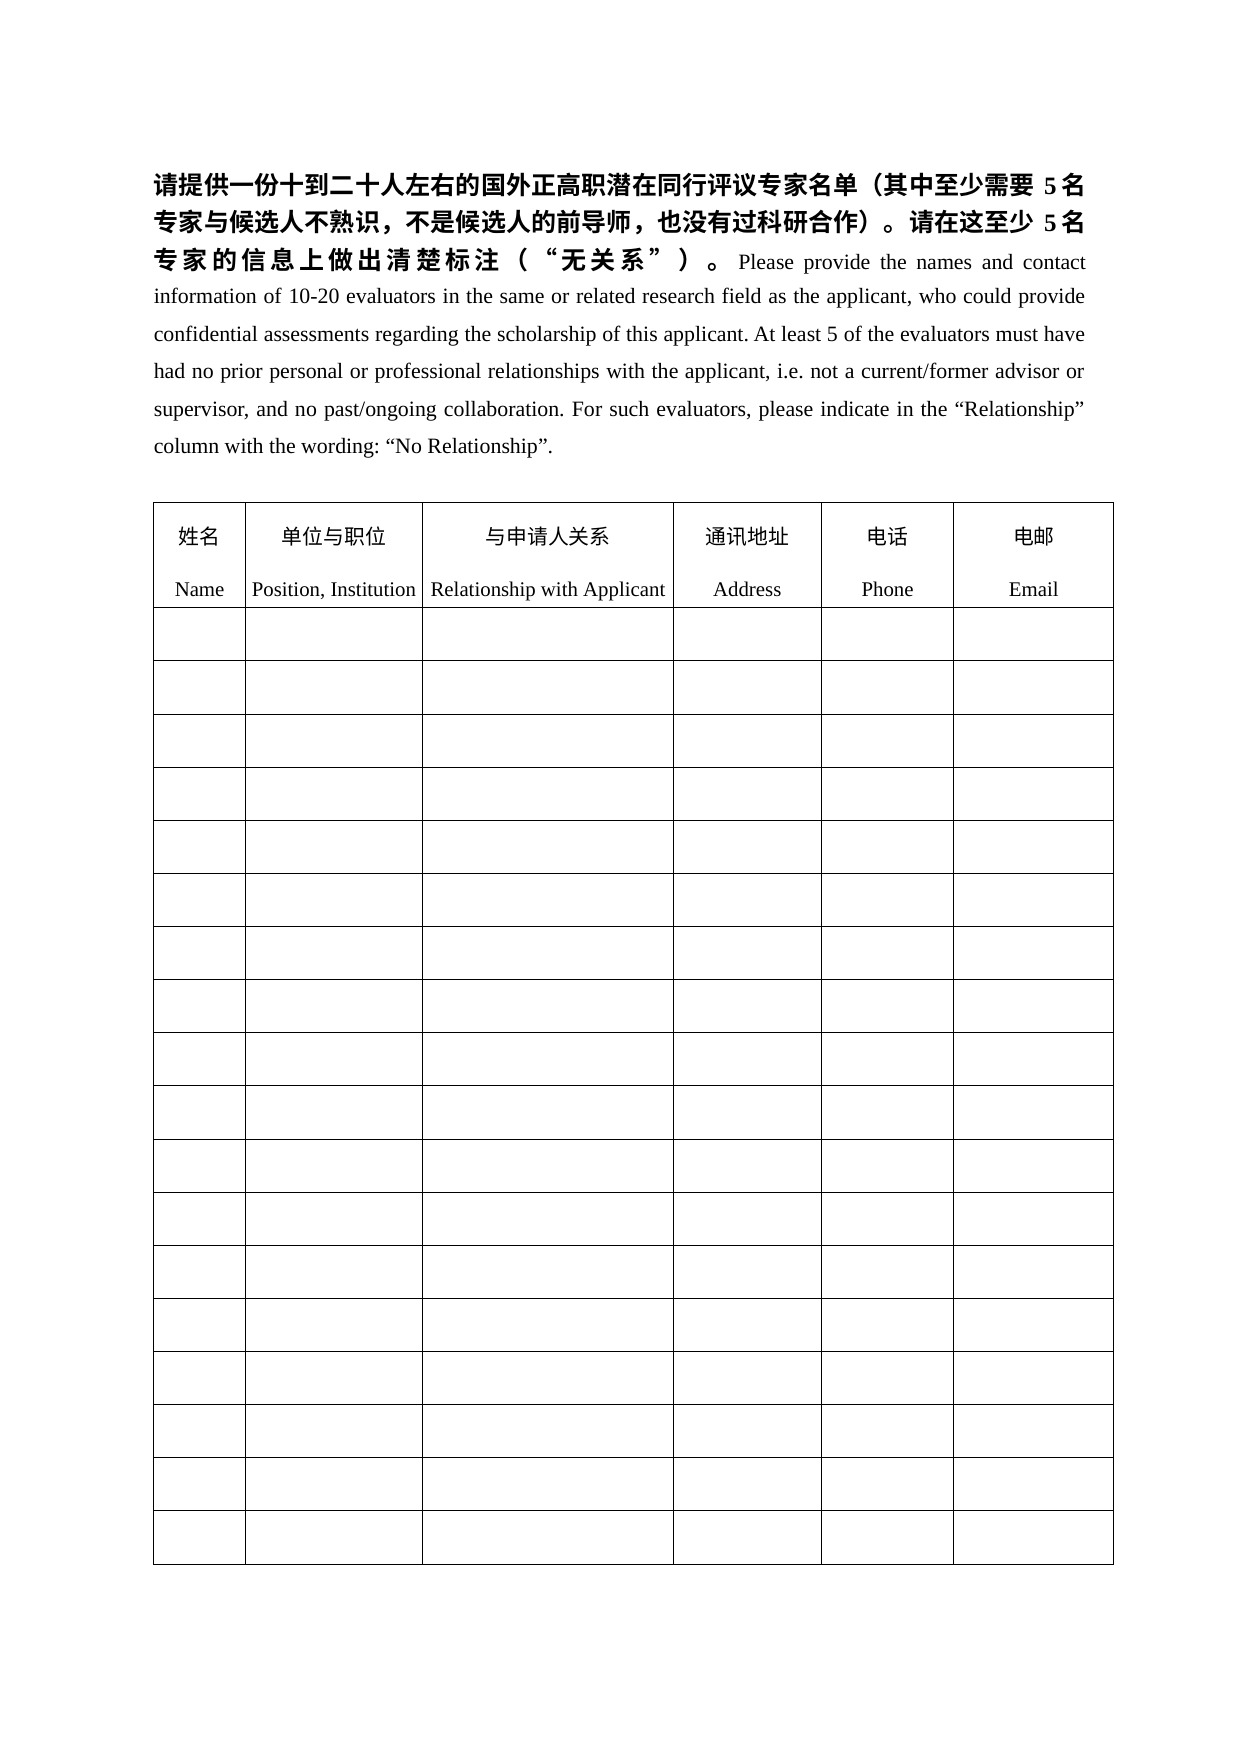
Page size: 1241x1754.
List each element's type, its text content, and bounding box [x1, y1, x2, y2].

table_header 姓名 Name [154, 503, 245, 607]
table_cell [674, 1299, 821, 1351]
table_cell [954, 1140, 1113, 1192]
table_cell [822, 980, 953, 1032]
table_cell [954, 608, 1113, 660]
table_cell [423, 927, 673, 979]
table_header 通讯地址 Address [674, 503, 821, 607]
table_cell [822, 1033, 953, 1085]
table_cell [674, 1140, 821, 1192]
table_cell [954, 821, 1113, 873]
table_cell [246, 1299, 422, 1351]
table_cell [822, 1140, 953, 1192]
table_cell [822, 1511, 953, 1563]
table_cell [954, 1458, 1113, 1510]
table_cell [423, 1352, 673, 1404]
table_cell [954, 661, 1113, 713]
table_cell [674, 1086, 821, 1138]
table_cell [154, 1511, 245, 1563]
table_cell [423, 1405, 673, 1457]
table_cell [954, 874, 1113, 926]
table_cell [154, 1405, 245, 1457]
table_cell [246, 874, 422, 926]
table_cell [154, 1299, 245, 1351]
table_cell [822, 715, 953, 767]
table_cell [822, 821, 953, 873]
table_cell [822, 1352, 953, 1404]
table_cell [246, 1140, 422, 1192]
table_cell [246, 821, 422, 873]
table_cell [674, 821, 821, 873]
table_cell [954, 1086, 1113, 1138]
table_cell [674, 768, 821, 820]
table_cell [154, 1033, 245, 1085]
table_cell [154, 1140, 245, 1192]
table_header 单位与职位 Position, Institution [246, 503, 422, 607]
table_cell [954, 1405, 1113, 1457]
table_cell [154, 715, 245, 767]
table_cell [423, 1458, 673, 1510]
table_cell [954, 1246, 1113, 1298]
table_cell [423, 821, 673, 873]
table_cell [246, 1033, 422, 1085]
table_cell [822, 1299, 953, 1351]
table_cell [674, 1352, 821, 1404]
table_cell [822, 927, 953, 979]
table_cell [154, 768, 245, 820]
table_cell [423, 1246, 673, 1298]
table_cell [674, 927, 821, 979]
table_cell [674, 1458, 821, 1510]
table_cell [154, 874, 245, 926]
table_cell [674, 1246, 821, 1298]
table_cell [423, 1511, 673, 1563]
table_cell [674, 1193, 821, 1245]
table_cell [954, 1299, 1113, 1351]
table_cell [154, 608, 245, 660]
table_cell [423, 874, 673, 926]
table_cell [246, 768, 422, 820]
table_cell [674, 608, 821, 660]
table_cell [423, 661, 673, 713]
table_cell [423, 1033, 673, 1085]
table_cell [954, 1511, 1113, 1563]
table_cell [423, 1086, 673, 1138]
table_cell [423, 980, 673, 1032]
table_cell [822, 874, 953, 926]
table_cell [674, 661, 821, 713]
table_cell [423, 1140, 673, 1192]
table_cell [423, 608, 673, 660]
table_cell [246, 980, 422, 1032]
table_cell [822, 661, 953, 713]
table_cell [246, 715, 422, 767]
table_cell [246, 1086, 422, 1138]
table_cell [674, 980, 821, 1032]
table_cell [674, 1405, 821, 1457]
table_cell [954, 927, 1113, 979]
table_cell [674, 1033, 821, 1085]
table_cell [423, 1193, 673, 1245]
table_cell [154, 1352, 245, 1404]
table_cell [674, 1511, 821, 1563]
table_cell [674, 715, 821, 767]
table_cell [674, 874, 821, 926]
table_header 电话 Phone [822, 503, 953, 607]
table_cell [822, 1405, 953, 1457]
table_cell [154, 1246, 245, 1298]
table_cell [423, 1299, 673, 1351]
table_cell [822, 1193, 953, 1245]
table_cell [154, 1193, 245, 1245]
table_cell [246, 608, 422, 660]
table_cell [154, 1086, 245, 1138]
table_cell [423, 768, 673, 820]
table_cell [822, 608, 953, 660]
table_cell [954, 768, 1113, 820]
table_cell [246, 1405, 422, 1457]
table_cell [246, 1193, 422, 1245]
table_cell [246, 927, 422, 979]
table_header 与申请人关系 Relationship with Applicant [423, 503, 673, 607]
table_cell [954, 1352, 1113, 1404]
table_cell [154, 980, 245, 1032]
table_cell [822, 1458, 953, 1510]
table_cell [822, 1246, 953, 1298]
table_cell [954, 1033, 1113, 1085]
table_cell [954, 980, 1113, 1032]
text 请提供一份十到二十人左右的国外正高职潜在同行评议专家名单（其中至少需要5名专家与候选人不熟识，不是候选人的前导师，也没有过科研合作）。请在这至少5名专家的信息上做出清楚标注（“无关系”）。Please provide the names and contact information of 10-20 evaluators in the same or related research field as the applicant, who could provide confidential assessments regarding the scholarship of this applicant. At least 5 of the evaluators must have had no prior personal or professional relationships with the applicant, i.e. not a current/former advisor or supervisor, and no past/ongoing collaboration. For such evaluators, please indicate in the “Relationship” column with the wording: “No Relationship”. [153, 164, 1087, 464]
table_cell [246, 1352, 422, 1404]
table_header 电邮 Email [954, 503, 1113, 607]
table_cell [246, 661, 422, 713]
table_cell [822, 1086, 953, 1138]
table_cell [246, 1458, 422, 1510]
table_cell [154, 821, 245, 873]
table_cell [423, 715, 673, 767]
table_cell [246, 1246, 422, 1298]
table_cell [154, 1458, 245, 1510]
table_cell [954, 715, 1113, 767]
table_cell [822, 768, 953, 820]
table_cell [246, 1511, 422, 1563]
table_cell [154, 927, 245, 979]
table_cell [954, 1193, 1113, 1245]
table_cell [154, 661, 245, 713]
